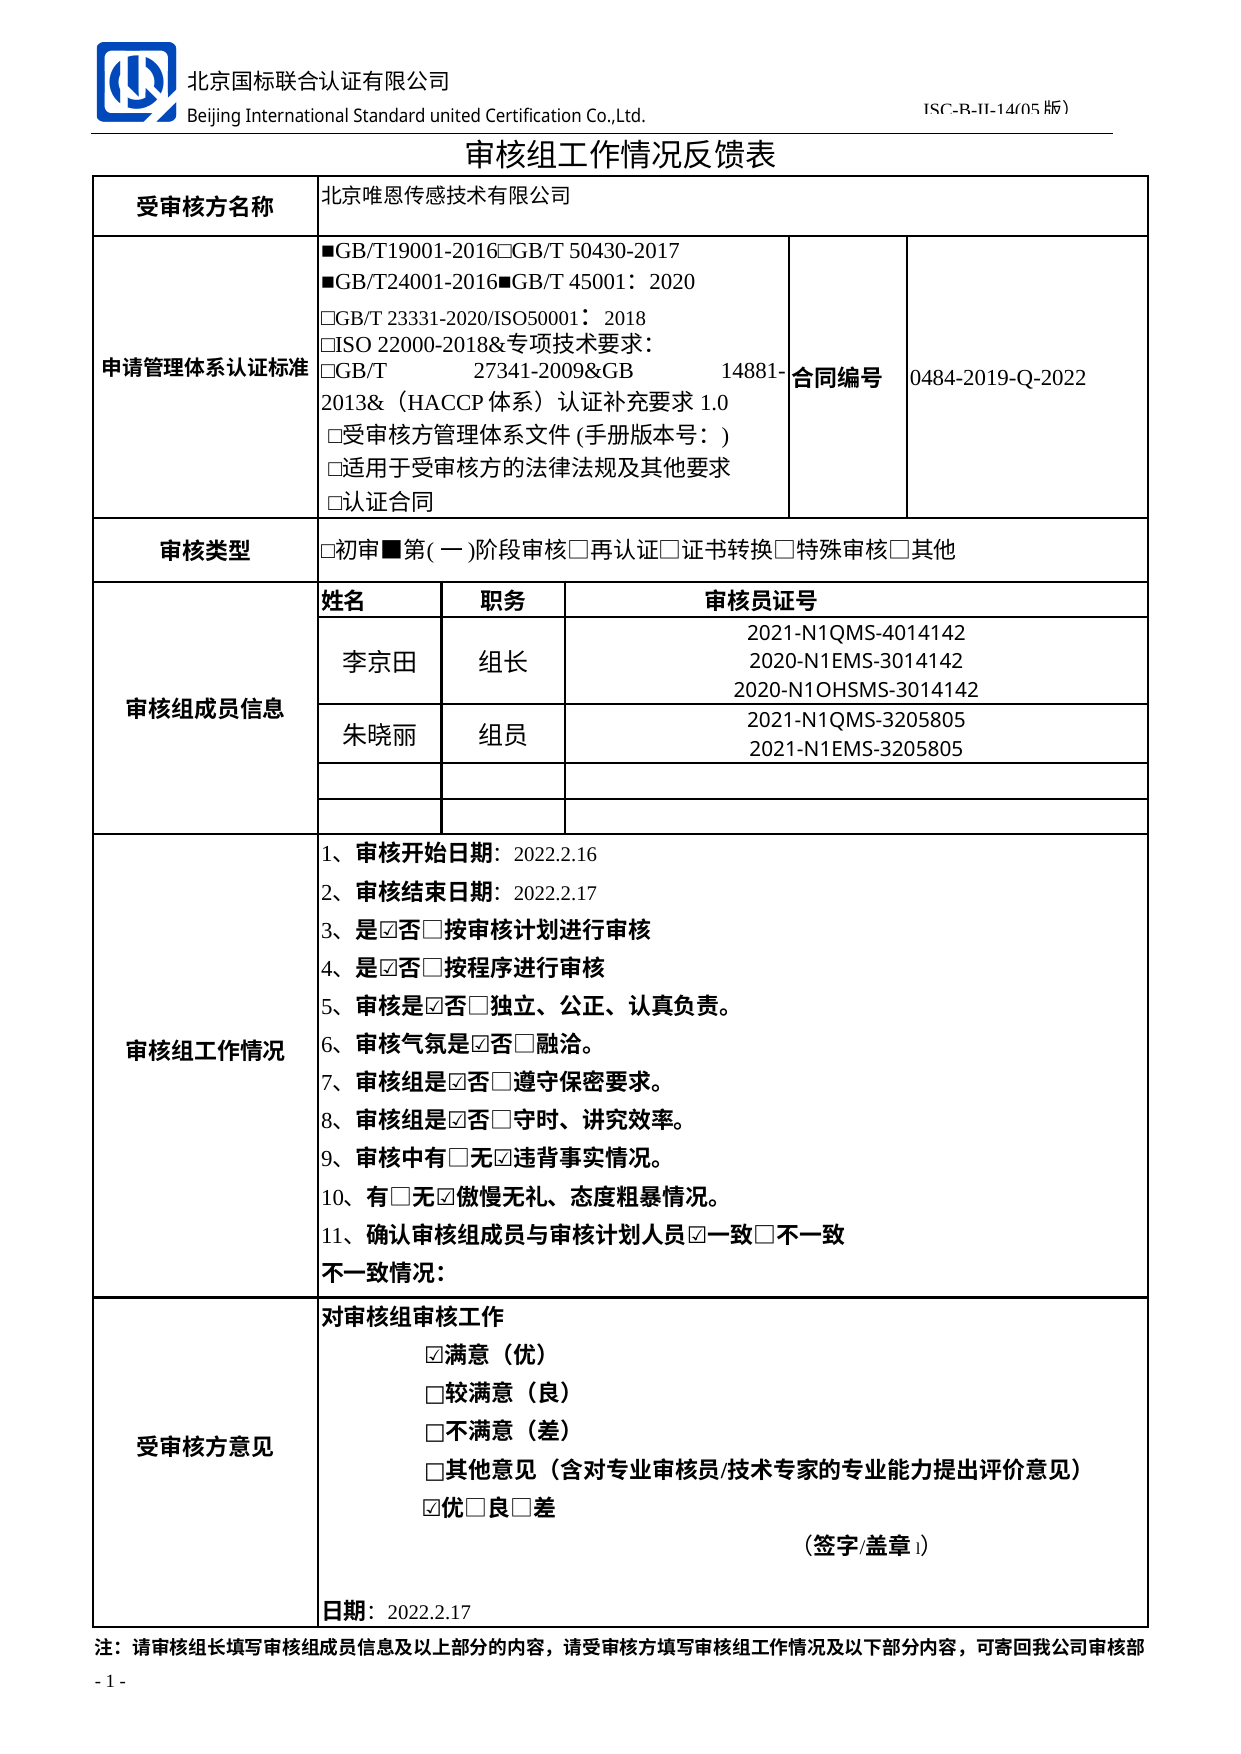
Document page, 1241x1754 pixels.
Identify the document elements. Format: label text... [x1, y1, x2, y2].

table_header 北京唯恩传感技术有限公司 [319, 177, 1147, 234]
table_cell □初审■第( 一 )阶段审核□再认证□证书转换□特殊审核□其他 [319, 519, 1147, 581]
table_cell 李京田 [319, 618, 440, 703]
table_cell 1、审核开始日期：2022.2.16 2、审核结束日期：2022.2.17 3、是☑否□按审核计划进行审核 4、是☑否□按程序进行审核 5、审核是☑否□独立、公正、认真负责。 6、审核气氛是☑否□融洽。 7、审核组是☑否□遵守保密要求。 8、审核组是☑否□守时、讲究效率。 9、审核中有□无☑违背事实情况。 10、有□无☑傲慢无礼、态度粗暴情况。 11、确认审核组成员与审核计划人员☑一致□不一致 不一致情况： [319, 835, 1147, 1296]
table_cell 审核组成员信息 [94, 583, 317, 833]
table_cell [566, 764, 1147, 798]
table_cell [319, 764, 440, 798]
table_cell 组员 [443, 705, 564, 762]
table_header 受审核方名称 [94, 177, 317, 234]
table_cell 组长 [443, 618, 564, 703]
table_cell 0484-2019-Q-2022 [908, 237, 1147, 517]
table_cell [443, 800, 564, 833]
table_cell 2021-N1QMS-4014142 2020-N1EMS-3014142 2020-N1OHSMS-3014142 [566, 618, 1147, 703]
table_cell 2021-N1QMS-3205805 2021-N1EMS-3205805 [566, 705, 1147, 762]
table_cell [443, 764, 564, 798]
table_cell 对审核组审核工作 ☑满意（优） □较满意（良） □不满意（差） □其他意见（含对专业审核员/技术专家的专业能力提出评价意见） ☑优□良□差 （签字/盖章l） 日期：2022.2.17 [319, 1299, 1147, 1626]
table_cell 朱晓丽 [319, 705, 440, 762]
picture [96, 42, 177, 122]
table_cell ■GB/T19001-2016□GB/T 50430-2017 ■GB/T24001-2016■GB/T 45001：2020 □GB/T 23331-2020/ISO50001：2018 □ISO 22000-2018&专项技术要求： □GB/T 27341-2009&GB 14881-2013&（HACCP体系）认证补充要求 1.0 □受审核方管理体系文件 (手册版本号：) □适用于受审核方的法律法规及其他要求 □认证合同 [319, 237, 788, 517]
table_cell 姓名 [319, 583, 440, 616]
text 审核组工作情况反馈表 [94, 129, 1146, 175]
table_cell 受审核方意见 [94, 1299, 317, 1626]
table_cell 审核员证号 [566, 583, 1147, 616]
table_cell 合同编号 [790, 237, 906, 517]
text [94, 1628, 1146, 1661]
table_cell 职务 [443, 583, 564, 616]
table_cell [566, 800, 1147, 833]
table_cell 审核类型 [94, 519, 317, 581]
table_cell 申请管理体系认证标准 [94, 237, 317, 517]
table_cell 审核组工作情况 [94, 835, 317, 1296]
table_cell [319, 800, 440, 833]
